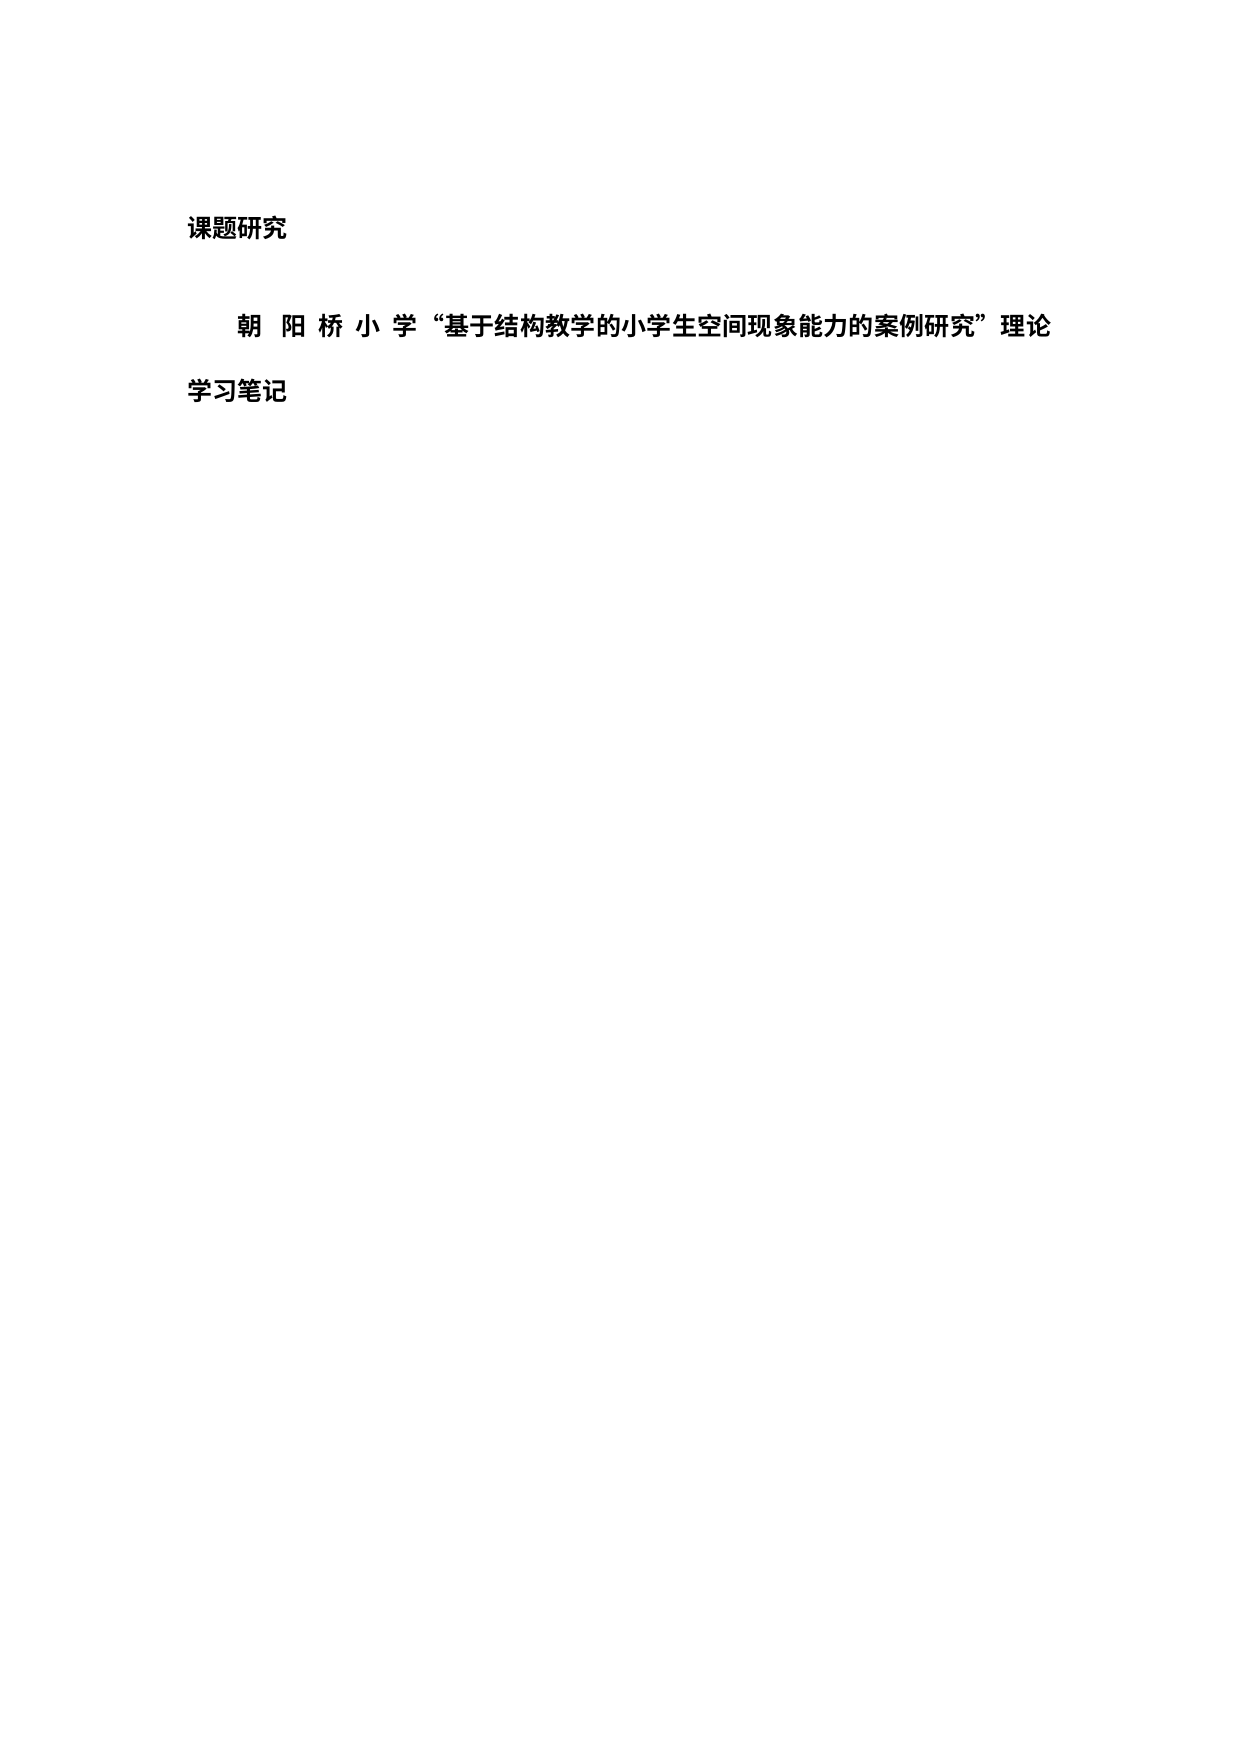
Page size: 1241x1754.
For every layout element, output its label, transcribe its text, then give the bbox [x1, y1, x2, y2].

text 朝 阳 桥 小 学“基于结构教学的小学生空间现象能力的案例研究”理论学习笔记 [187, 292, 1053, 422]
text 课题研究 [187, 194, 1053, 259]
